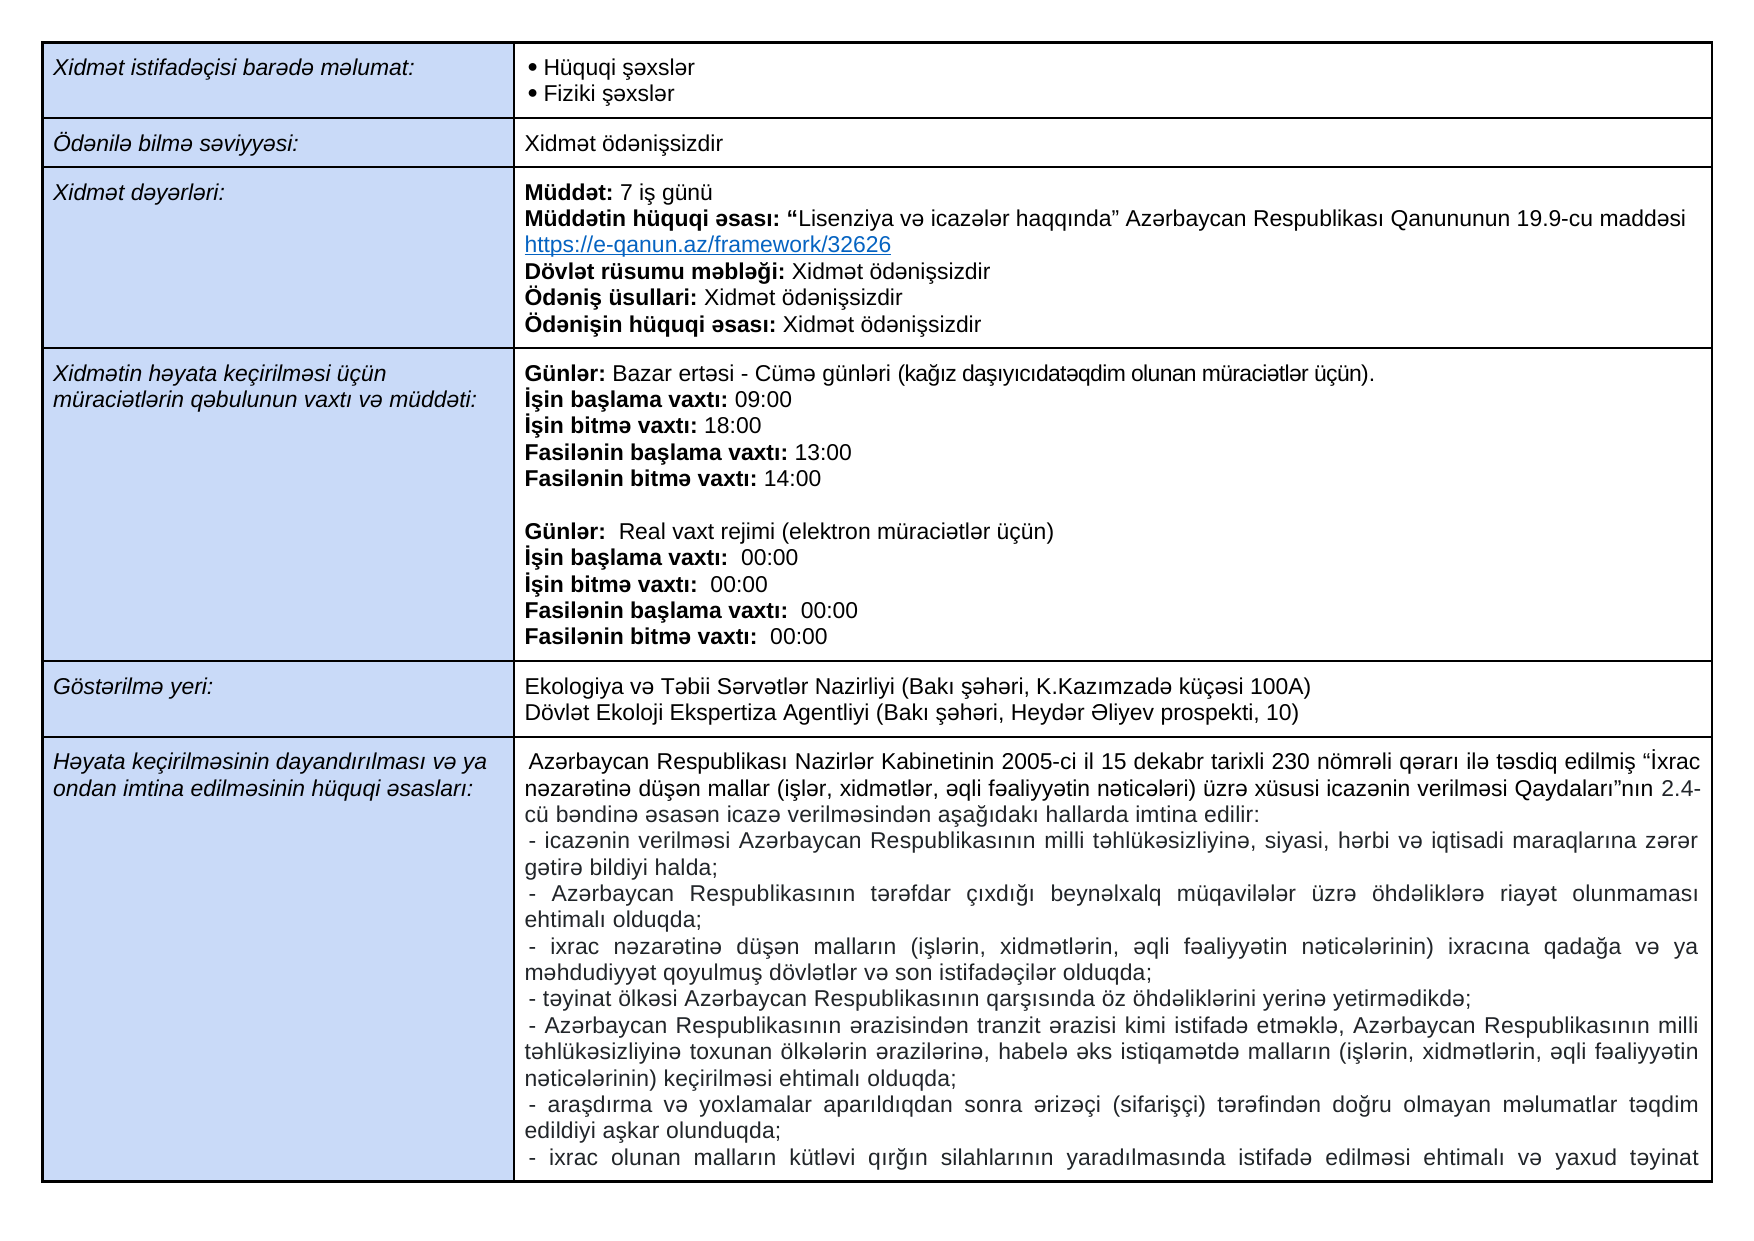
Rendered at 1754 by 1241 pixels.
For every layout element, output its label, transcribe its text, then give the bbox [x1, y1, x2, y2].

table_cell Xidmətin həyata keçirilməsi üçün müraciətlərin qəbulunun vaxtı və müddəti: [44, 349, 513, 660]
table_cell Xidmət istifadəçisi barədə məlumat: [44, 44, 513, 117]
table_cell Günlər: Bazar ertəsi - Cümə günləri (kağız daşıyıcıdatəqdim olunan müraciətlər üçün). İşin başlama vaxtı: 09:00 İşin bitmə vaxtı: 18:00 Fasilənin başlama vaxtı: 13:00 Fasilənin bitmə vaxtı: 14:00 Günlər: Real vaxt rejimi (elektron müraciətlər üçün) İşin başlama vaxtı: 00:00 İşin bitmə vaxtı: 00:00 Fasilənin başlama vaxtı: 00:00 Fasilənin bitmə vaxtı: 00:00 [515, 349, 1711, 660]
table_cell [44, 738, 513, 1180]
table_cell Xidmət dəyərləri: [44, 168, 513, 347]
table_cell Hüquqi şəxslər Fiziki şəxslər [515, 44, 1711, 117]
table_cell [515, 738, 1711, 1180]
table_cell Ekologiya və Təbii Sərvətlər Nazirliyi (Bakı şəhəri, K.Kazımzadə küçəsi 100A) Dövlət Ekoloji Ekspertiza Agentliyi (Bakı şəhəri, Heydər Əliyev prospekti, 10) [515, 662, 1711, 736]
table_cell Ödənilə bilmə səviyyəsi: [44, 119, 513, 166]
table_cell Xidmət ödənişsizdir [515, 119, 1711, 166]
table_cell Müddət: 7 iş günü Müddətin hüquqi əsası: “Lisenziya və icazələr haqqında” Azərbaycan Respublikası Qanununun 19.9-cu maddəsi https://e-qanun.az/framework/32626 Dövlət rüsumu məbləği: Xidmət ödənişsizdir Ödəniş üsullari: Xidmət ödənişsizdir Ödənişin hüquqi əsası: Xidmət ödənişsizdir [515, 168, 1711, 347]
table_cell Göstərilmə yeri: [44, 662, 513, 736]
